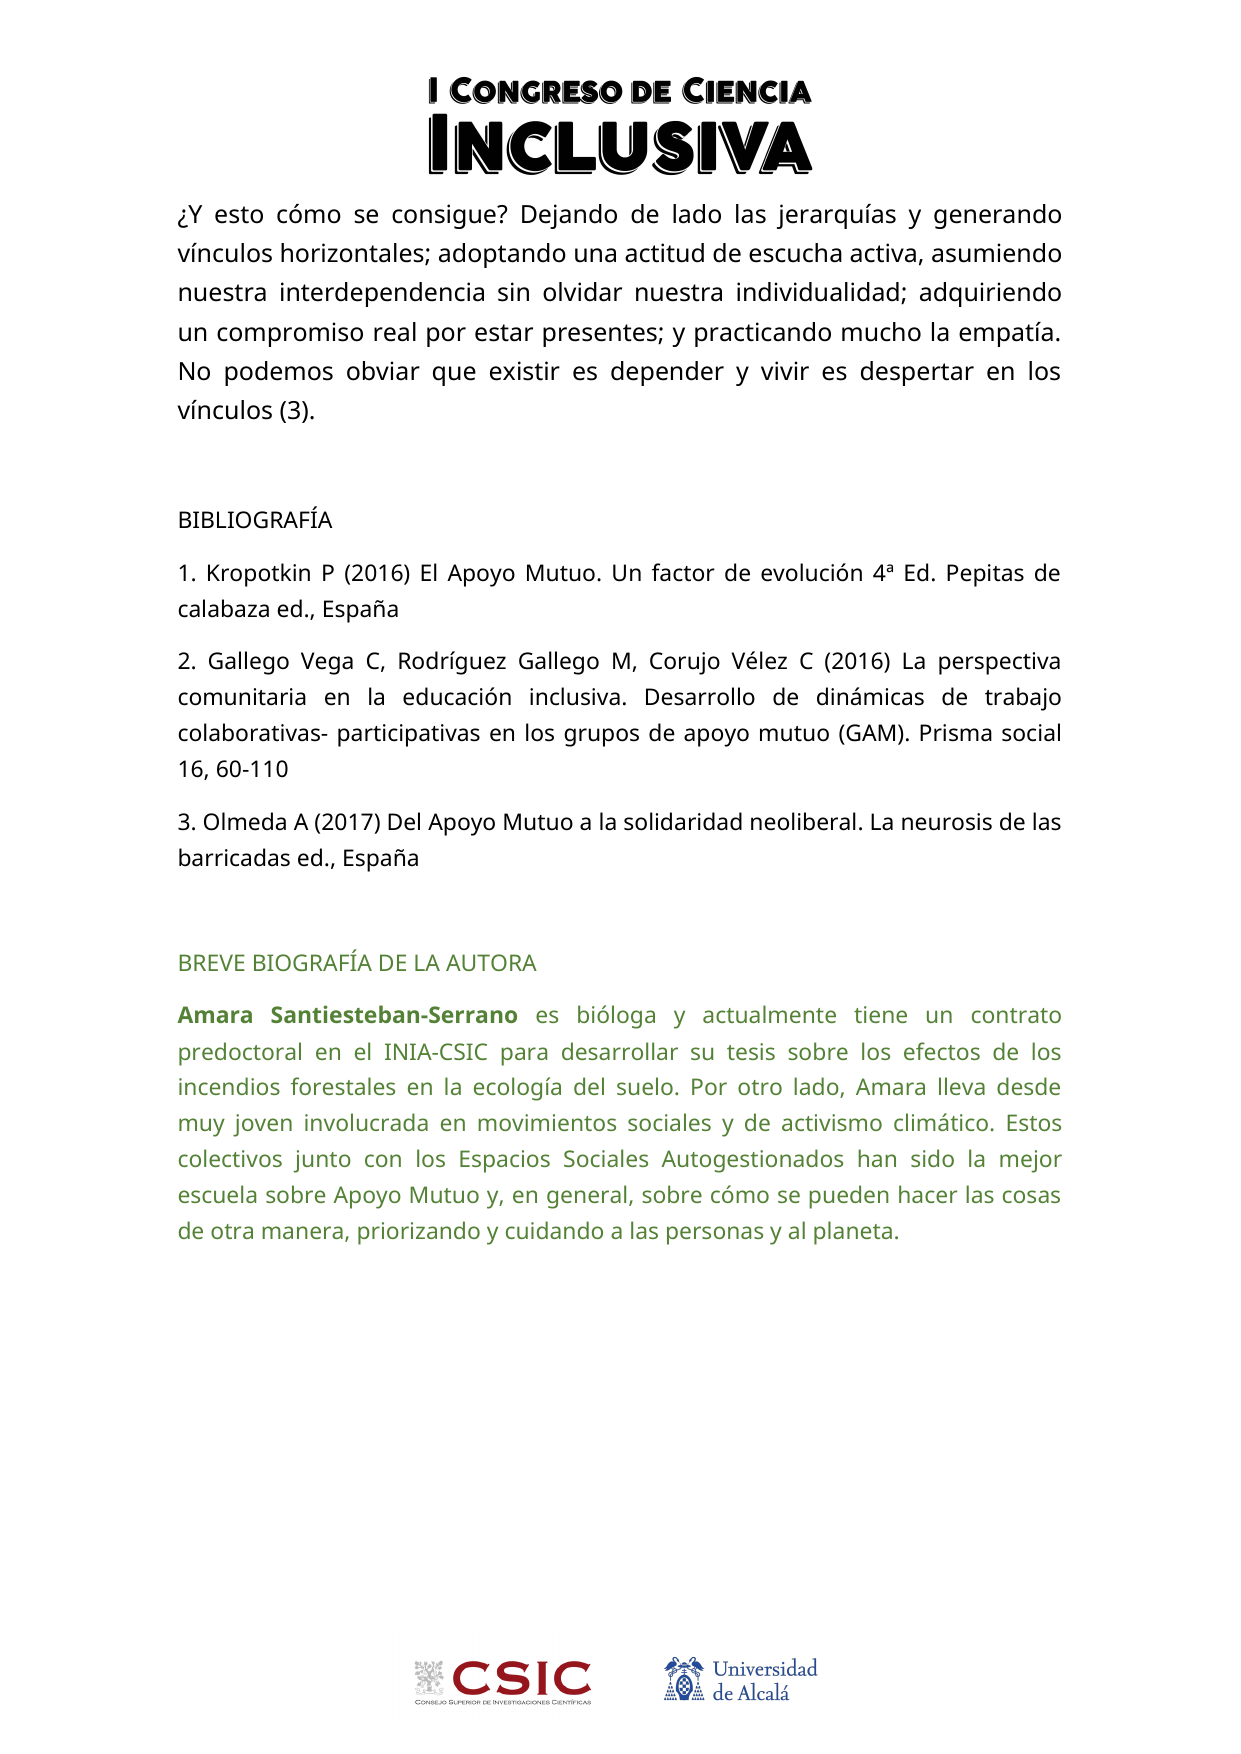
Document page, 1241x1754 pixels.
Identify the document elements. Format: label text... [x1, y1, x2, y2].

text Amara Santiesteban-Serrano es bióloga y actualmente tiene un contrato predoctoral en el INIA-CSIC para desarrollar su tesis sobre los efectos de los incendios forestales en la ecología del suelo. Por otro lado, Amara lleva desde muy joven involucrada en movimientos sociales y de activismo climático. Estos colectivos junto con los Espacios Sociales Autogestionados han sido la mejor escuela sobre Apoyo Mutuo y, en general, sobre cómo se pueden hacer las cosas de otra manera, priorizando y cuidando a las personas y al planeta. [177, 999, 1063, 1246]
text BIBLIOGRAFÍA [177, 504, 1063, 535]
text 1. Kropotkin P (2016) El Apoyo Mutuo. Un factor de evolución 4ª Ed. Pepitas de calabaza ed., España [177, 557, 1063, 624]
text 2. Gallego Vega C, Rodríguez Gallego M, Corujo Vélez C (2016) La perspectiva comunitaria en la educación inclusiva. Desarrollo de dinámicas de trabajo colaborativas- participativas en los grupos de apoyo mutuo (GAM). Prisma social 16, 60-110 [177, 645, 1063, 784]
picture [385, 1633, 620, 1725]
picture [410, 73, 830, 184]
text Breve biografía de la autora [177, 947, 1063, 978]
text ¿Y esto cómo se consigue? Dejando de lado las jerarquías y generando vínculos horizontales; adoptando una actitud de escucha activa, asumiendo nuestra interdependencia sin olvidar nuestra individualidad; adquiriendo un compromiso real por estar presentes; y practicando mucho la empatía. No podemos obviar que existir es depender y vivir es despertar en los vínculos (3). [177, 197, 1063, 427]
text 3. Olmeda A (2017) Del Apoyo Mutuo a la solidaridad neoliberal. La neurosis de las barricadas ed., España [177, 806, 1063, 873]
picture [659, 1651, 819, 1702]
